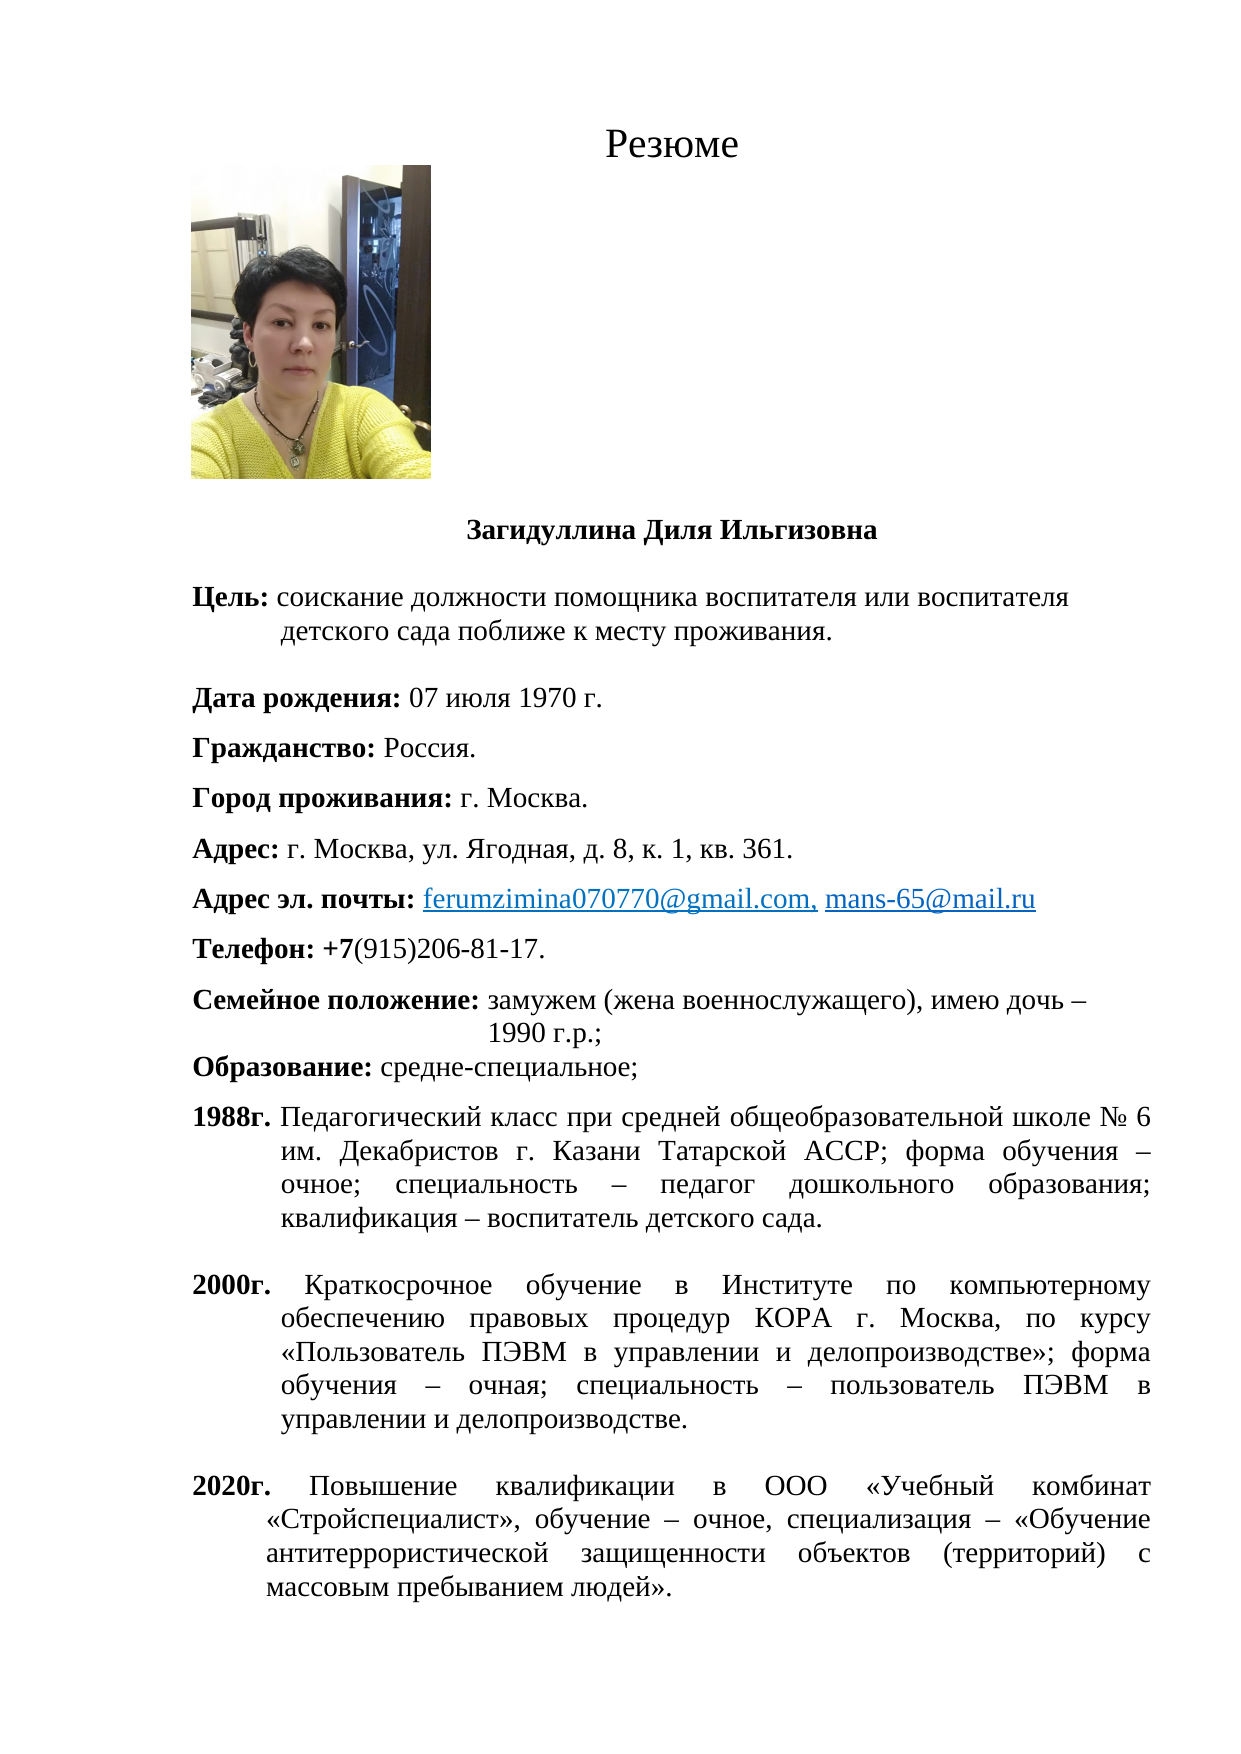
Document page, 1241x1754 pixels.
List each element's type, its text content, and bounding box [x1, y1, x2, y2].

text Город проживания: г. Москва. [192, 781, 1152, 814]
text Загидуллина Диля Ильгизовна [192, 512, 1152, 546]
text Резюме [192, 118, 1152, 166]
text Образование: средне-специальное; [192, 1049, 1152, 1082]
text Адрес эл. почты: ferumzimina070770@gmail.com, mans-65@mail.ru [192, 881, 1152, 915]
text Цель: соискание должности помощника воспитателя или воспитателя детского сада поближе к месту проживания. [192, 579, 1152, 646]
text Семейное положение: замужем (жена военнослужащего), имею дочь – 1990 г.р.; [192, 982, 1152, 1049]
text Гражданство: Россия. [192, 730, 1152, 764]
text 2020г. Повышение квалификации в ООО «Учебный комбинат «Стройспециалист», обучение – очное, специализация – «Обучение антитеррористической защищенности объектов (территорий) с массовым пребыванием людей». [192, 1468, 1152, 1602]
text Дата рождения: 07 июля 1970 г. [192, 680, 1152, 713]
picture [191, 165, 431, 479]
text 1988г. Педагогический класс при средней общеобразовательной школе № 6 им. Декабристов г. Казани Татарской АССР; форма обучения – очное; специальность – педагог дошкольного образования; квалификация – воспитатель детского сада. [192, 1099, 1152, 1233]
text Адрес: г. Москва, ул. Ягодная, д. 8, к. 1, кв. 361. [192, 831, 1152, 864]
text 2000г. Краткосрочное обучение в Институте по компьютерному обеспечению правовых процедур КОРА г. Москва, по курсу «Пользователь ПЭВМ в управлении и делопроизводстве»; форма обучения – очная; специальность – пользователь ПЭВМ в управлении и делопроизводстве. [192, 1267, 1152, 1434]
text Телефон: +7(915)206-81-17. [192, 931, 1152, 965]
